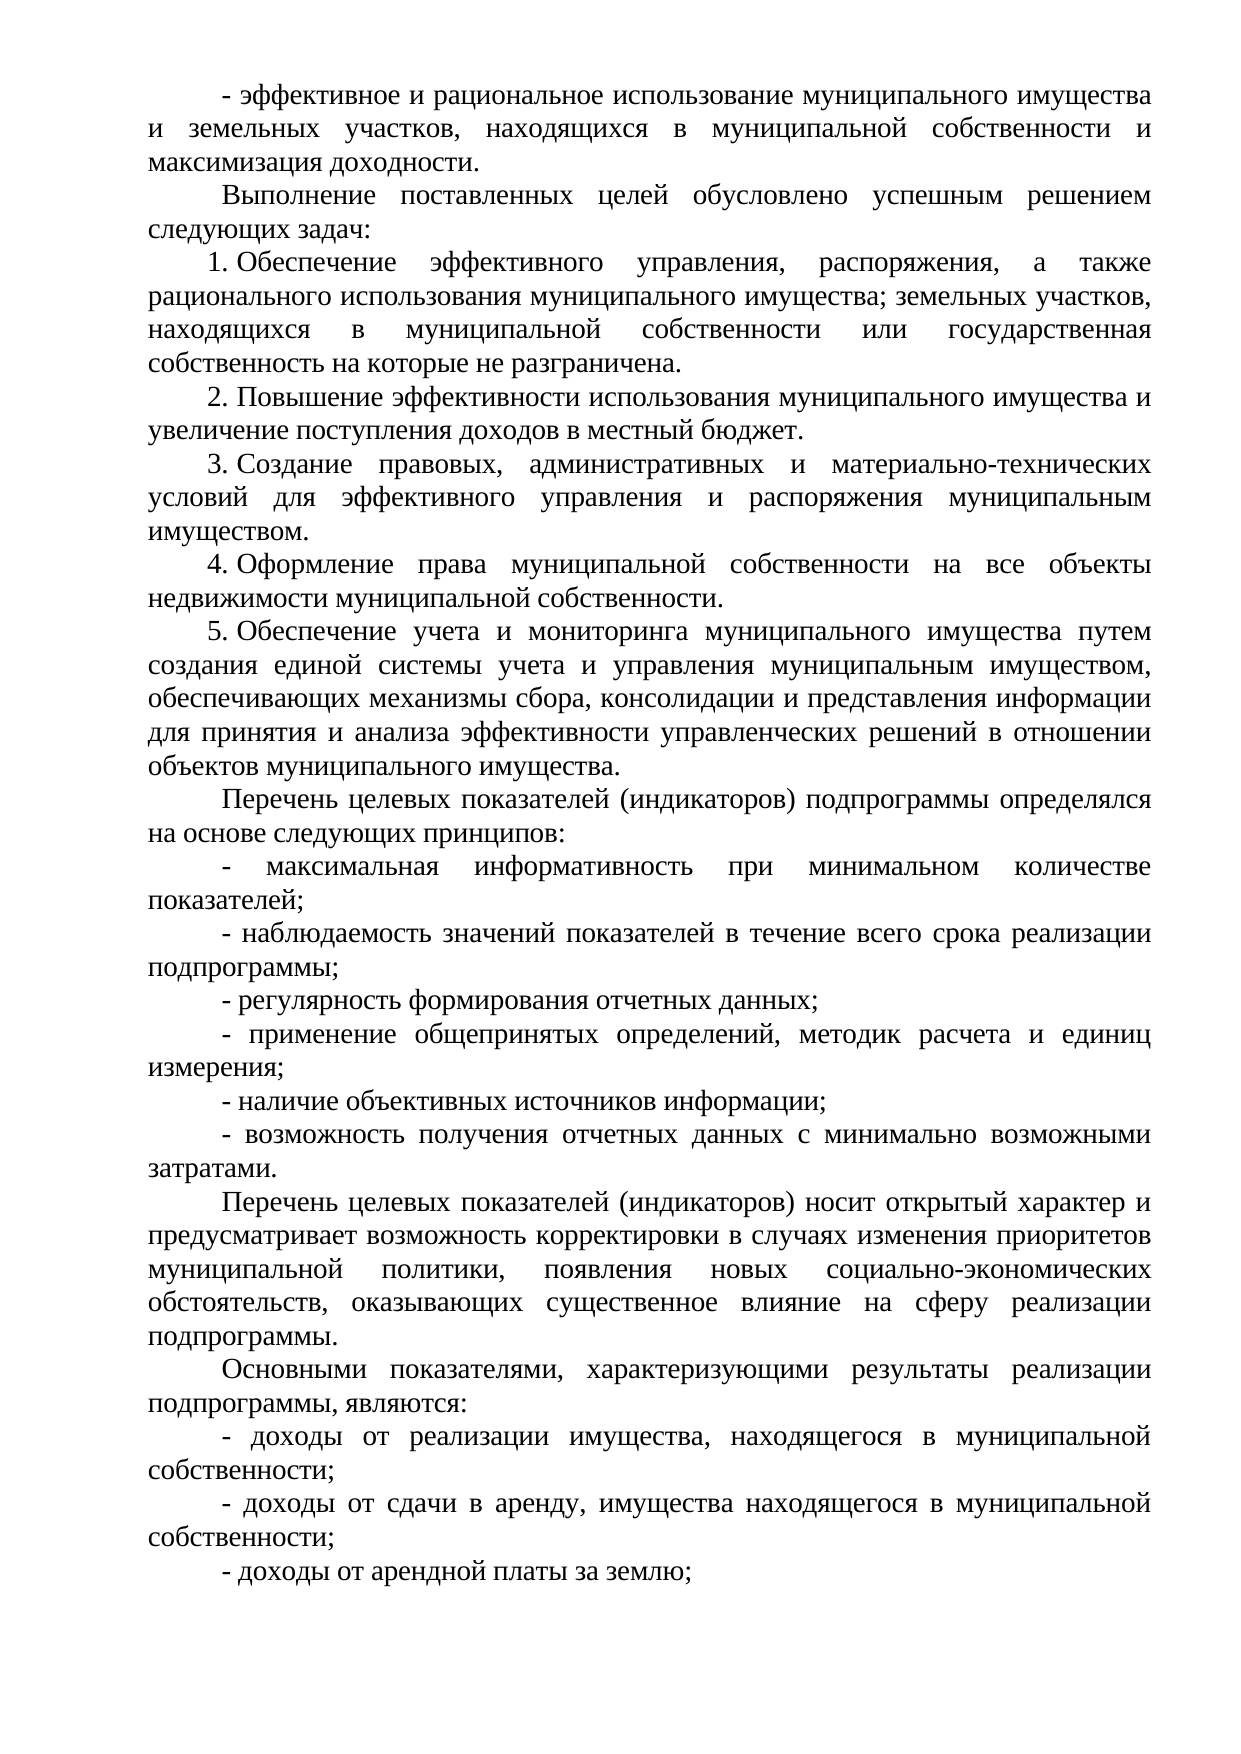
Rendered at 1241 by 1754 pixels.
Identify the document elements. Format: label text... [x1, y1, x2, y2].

list Создание правовых, административных и материально-технических условий для эффективного управления и распоряжения муниципальным имуществом. [148, 446, 1152, 546]
list Оформление права муниципальной собственности на все объекты недвижимости муниципальной собственности. [148, 546, 1152, 613]
text - возможность получения отчетных данных с минимально возможными затратами. [148, 1117, 1152, 1184]
text - максимальная информативность при минимальном количестве показателей; [148, 848, 1152, 915]
text - применение общепринятых определений, методик расчета и единиц измерения; [148, 1016, 1152, 1083]
text Перечень целевых показателей (индикаторов) носит открытый характер и предусматривает возможность корректировки в случаях изменения приоритетов муниципальной политики, появления новых социально-экономических обстоятельств, оказывающих существенное влияние на сферу реализации подпрограммы. [148, 1184, 1152, 1351]
text - доходы от сдачи в аренду, имущества находящегося в муниципальной собственности; [148, 1486, 1152, 1553]
text - наличие объективных источников информации; [148, 1083, 1152, 1117]
text Основными показателями, характеризующими результаты реализации подпрограммы, являются: [148, 1351, 1152, 1418]
text - доходы от реализации имущества, находящегося в муниципальной собственности; [148, 1418, 1152, 1486]
list Повышение эффективности использования муниципального имущества и увеличение поступления доходов в местный бюджет. [148, 379, 1152, 446]
text - наблюдаемость значений показателей в течение всего срока реализации подпрограммы; [148, 915, 1152, 982]
list Обеспечение эффективного управления, распоряжения, а также рационального использования муниципального имущества; земельных участков, находящихся в муниципальной собственности или государственная собственность на которые не разграничена. [148, 244, 1152, 379]
text - регулярность формирования отчетных данных; [148, 982, 1152, 1016]
text Выполнение поставленных целей обусловлено успешным решением следующих задач: [148, 177, 1152, 244]
text - доходы от арендной платы за землю; [148, 1553, 1152, 1586]
list Обеспечение учета и мониторинга муниципального имущества путем создания единой системы учета и управления муниципальным имуществом, обеспечивающих механизмы сбора, консолидации и представления информации для принятия и анализа эффективности управленческих решений в отношении объектов муниципального имущества. [148, 613, 1152, 781]
text - эффективное и рациональное использование муниципального имущества и земельных участков, находящихся в муниципальной собственности и максимизация доходности. [148, 77, 1152, 177]
text Перечень целевых показателей (индикаторов) подпрограммы определялся на основе следующих принципов: [148, 781, 1152, 848]
